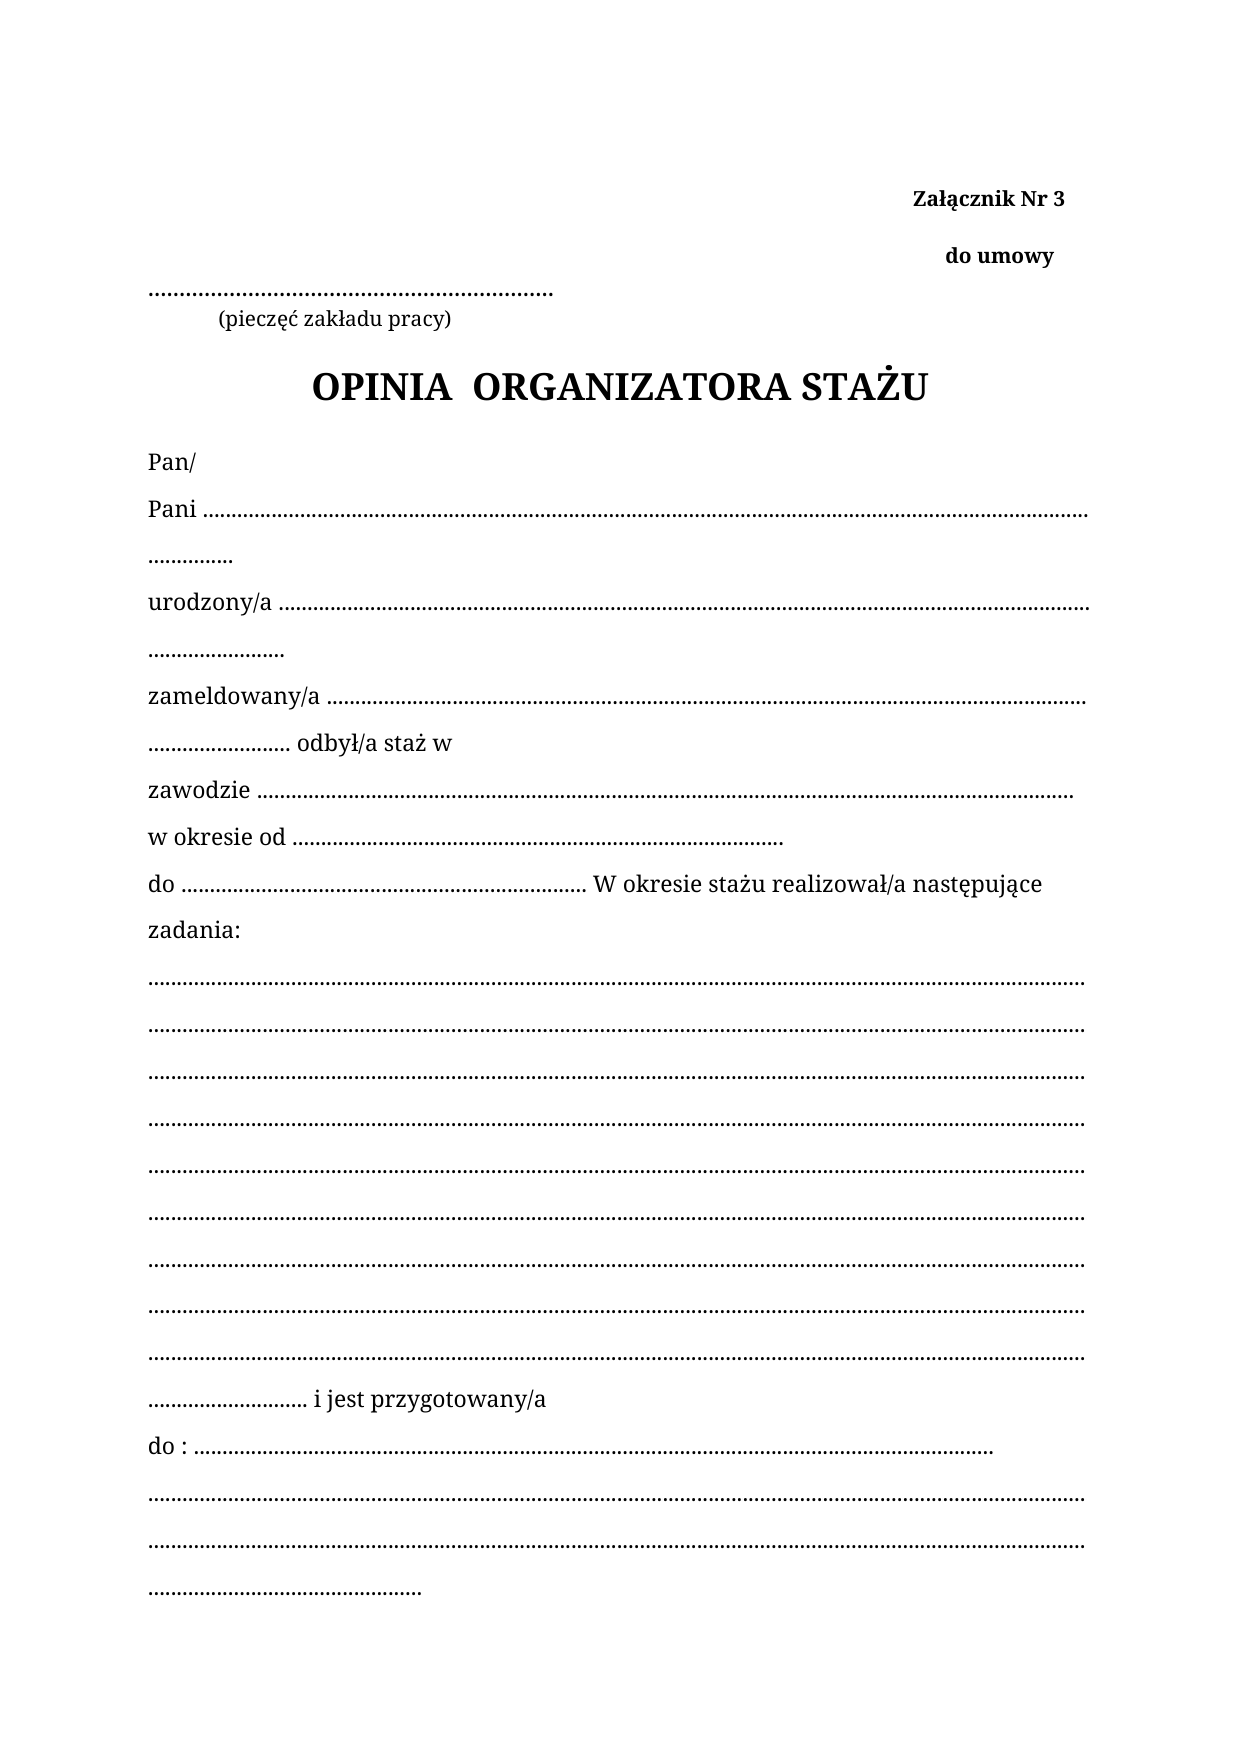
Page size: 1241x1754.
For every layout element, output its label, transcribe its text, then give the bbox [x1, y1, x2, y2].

subtitle OPINIA ORGANIZATORA STAŻU [148, 361, 1093, 412]
text do umowy [148, 241, 1093, 270]
text Pan/Pani .......................................................................................................................................................................... urodzony/a ...................................................................................................................................................................... zameldowany/a .............................................................................................................................................................. odbył/a staż w zawodzie ............................................................................................................................................... w okresie od ...................................................................................... do ....................................................................... W okresie stażu realizował/a następujące zadania: [148, 446, 1093, 946]
text ................................................................................................................................................................................................................................................................................................................................................................................................................................................................................................................................................................................................................................................................................................................................................................................................................................................................................................................................................................................................................................................................................................................................................................................................................................................................................................................................................................................................................................................................................................................................................................ i jest przygotowany/a do : ............................................................................................................................................ [148, 961, 1093, 1461]
text ................................................................. [148, 270, 1093, 304]
text Załącznik Nr 3 [811, 184, 1093, 241]
text ........................................................................................................................................................................................................................................................................................................................................................................................ [148, 1477, 1093, 1602]
text (pieczęć zakładu pracy) [148, 304, 1093, 332]
